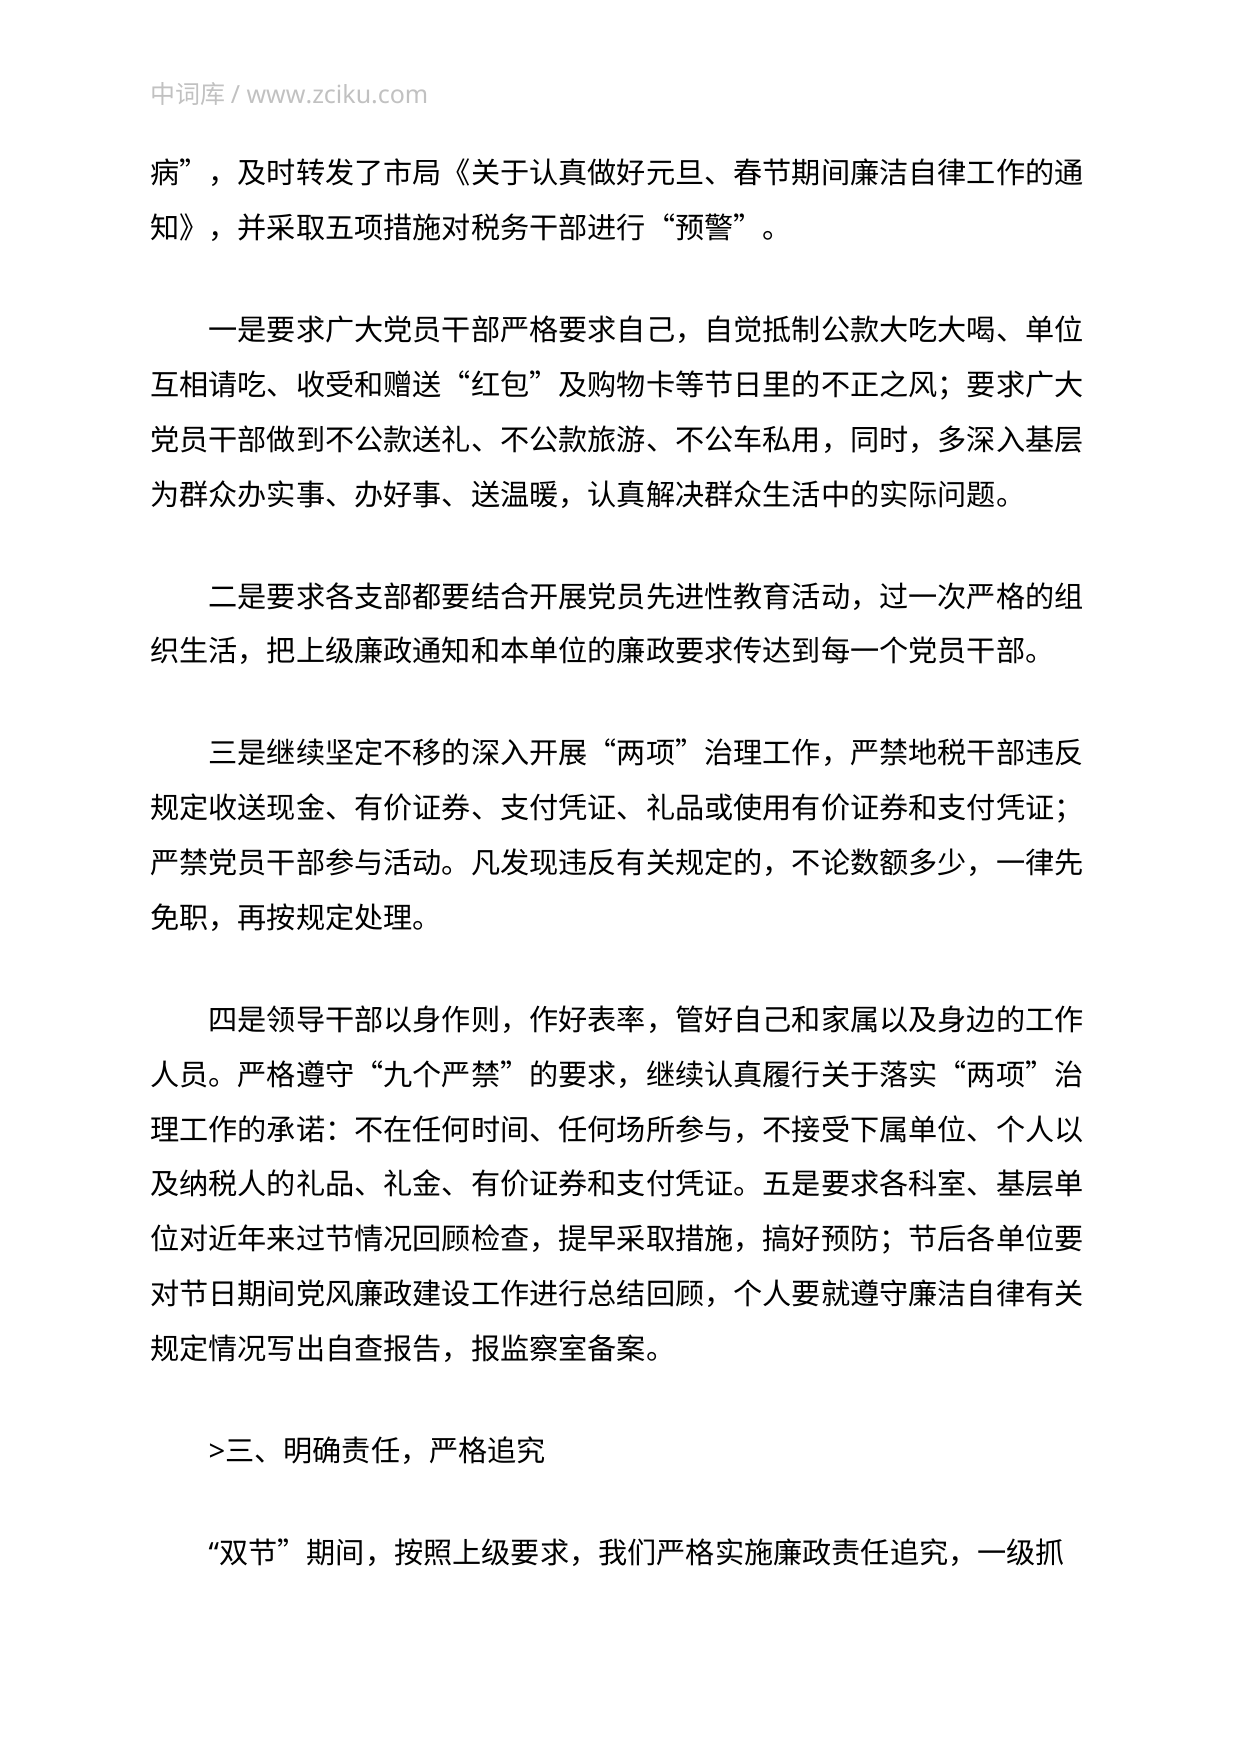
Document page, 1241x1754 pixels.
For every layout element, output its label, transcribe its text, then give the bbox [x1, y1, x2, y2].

text 一是要求广大党员干部严格要求自己，自觉抵制公款大吃大喝、单位互相请吃、收受和赠送“红包”及购物卡等节日里的不正之风；要求广大党员干部做到不公款送礼、不公款旅游、不公车私用，同时，多深入基层为群众办实事、办好事、送温暖，认真解决群众生活中的实际问题。 [150, 307, 1090, 514]
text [150, 1529, 1090, 1572]
text 三是继续坚定不移的深入开展“两项”治理工作，严禁地税干部违反规定收送现金、有价证券、支付凭证、礼品或使用有价证券和支付凭证；严禁党员干部参与活动。凡发现违反有关规定的，不论数额多少，一律先免职，再按规定处理。 [150, 730, 1090, 937]
text 四是领导干部以身作则，作好表率，管好自己和家属以及身边的工作人员。严格遵守“九个严禁”的要求，继续认真履行关于落实“两项”治理工作的承诺：不在任何时间、任何场所参与，不接受下属单位、个人以及纳税人的礼品、礼金、有价证券和支付凭证。五是要求各科室、基层单位对近年来过节情况回顾检查，提早采取措施，搞好预防；节后各单位要对节日期间党风廉政建设工作进行总结回顾，个人要就遵守廉洁自律有关规定情况写出自查报告，报监察室备案。 [150, 996, 1090, 1368]
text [150, 150, 1090, 247]
text >三、明确责任，严格追究 [150, 1427, 1090, 1470]
text 二是要求各支部都要结合开展党员先进性教育活动，过一次严格的组织生活，把上级廉政通知和本单位的廉政要求传达到每一个党员干部。 [150, 573, 1090, 670]
